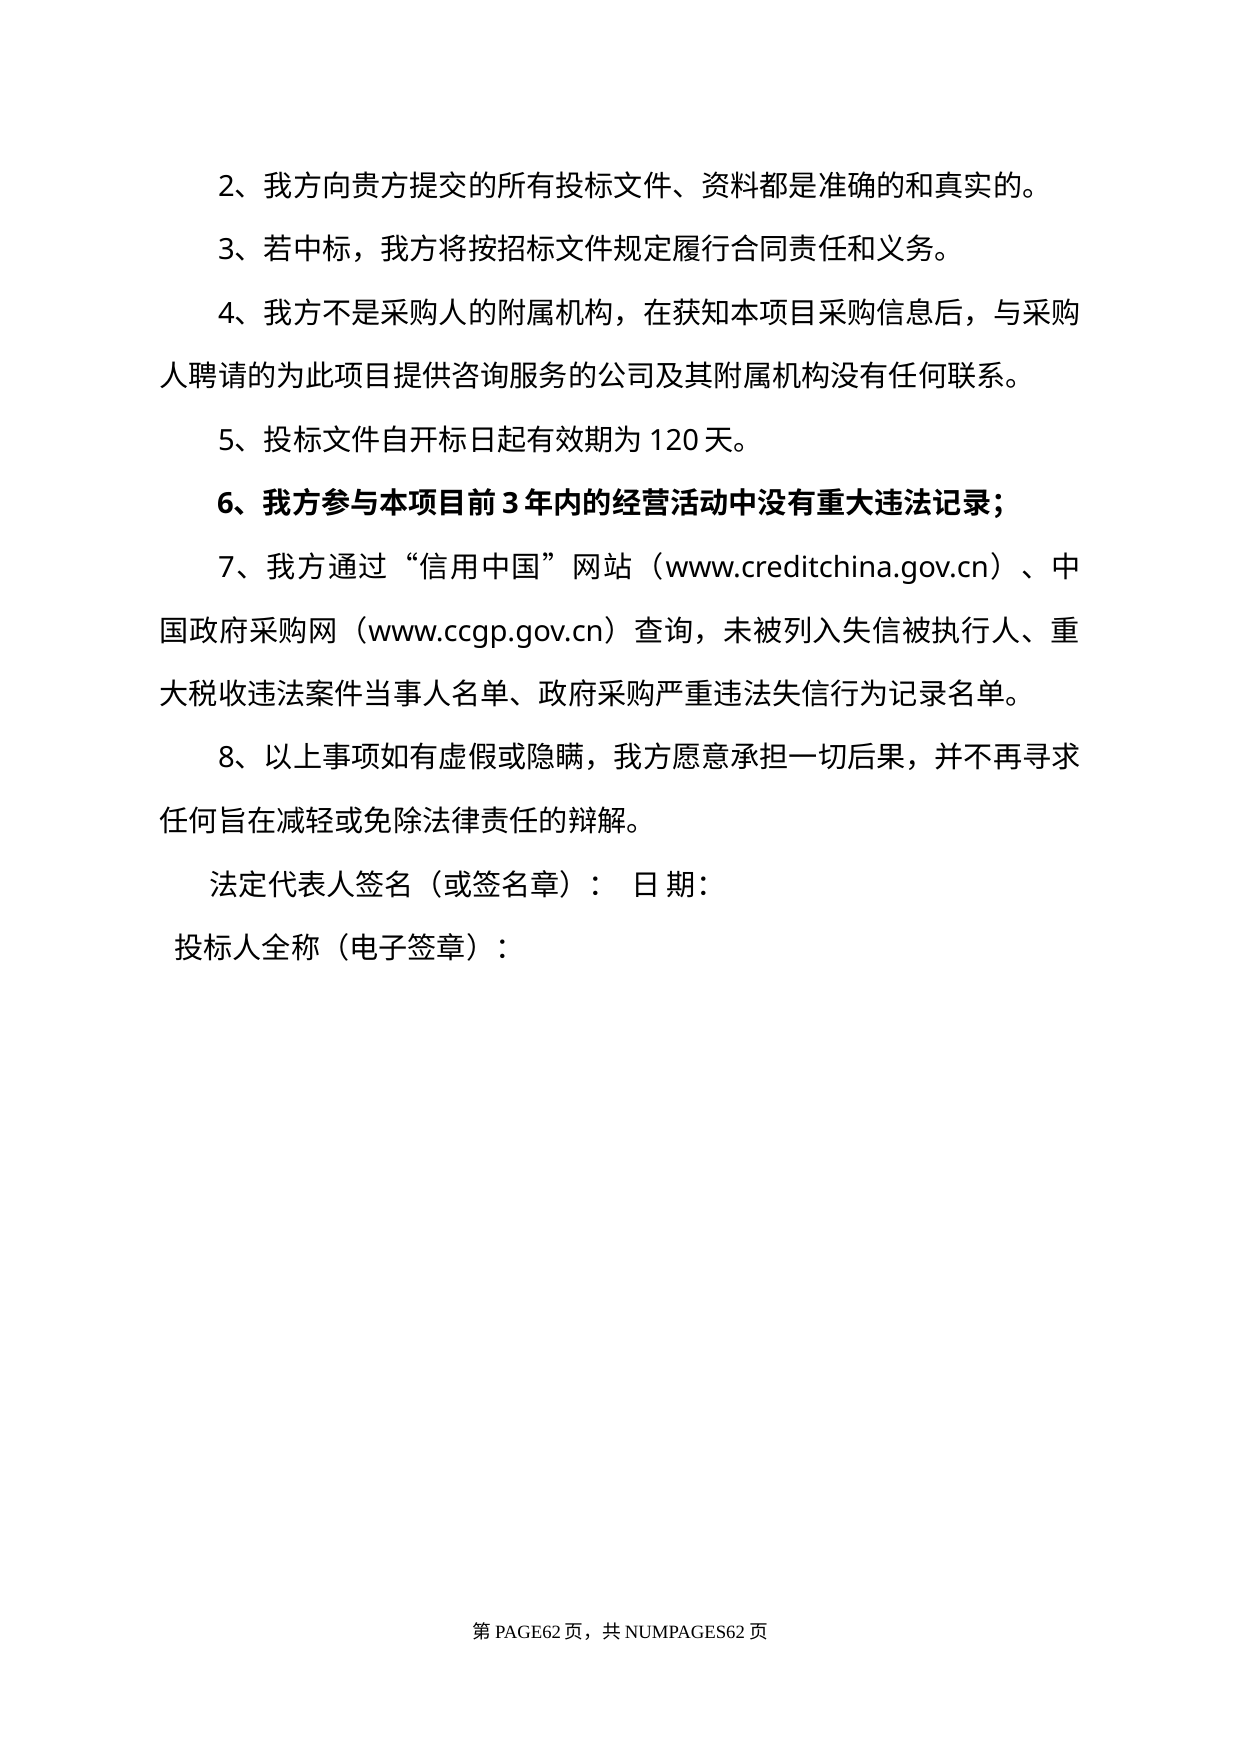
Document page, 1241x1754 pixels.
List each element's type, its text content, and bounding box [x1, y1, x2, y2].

text 8、以上事项如有虚假或隐瞒，我方愿意承担一切后果，并不再寻求任何旨在减轻或免除法律责任的辩解。 [159, 734, 1081, 840]
text 7、我方通过“信用中国”网站（www.creditchina.gov.cn）、中国政府采购网（www.ccgp.gov.cn）查询，未被列入失信被执行人、重大税收违法案件当事人名单、政府采购严重违法失信行为记录名单。 [159, 543, 1081, 713]
text 3、若中标，我方将按招标文件规定履行合同责任和义务。 [159, 226, 1081, 268]
text 5、投标文件自开标日起有效期为120天。 [159, 416, 1081, 459]
text 法定代表人签名（或签名章）： 日 期： [159, 861, 1018, 903]
text 6、我方参与本项目前3年内的经营活动中没有重大违法记录； [159, 480, 1081, 522]
text 4、我方不是采购人的附属机构，在获知本项目采购信息后，与采购人聘请的为此项目提供咨询服务的公司及其附属机构没有任何联系。 [159, 289, 1081, 395]
text 2、我方向贵方提交的所有投标文件、资料都是准确的和真实的。 [159, 162, 1081, 205]
text 投标人全称（电子签章）： [159, 924, 1081, 967]
